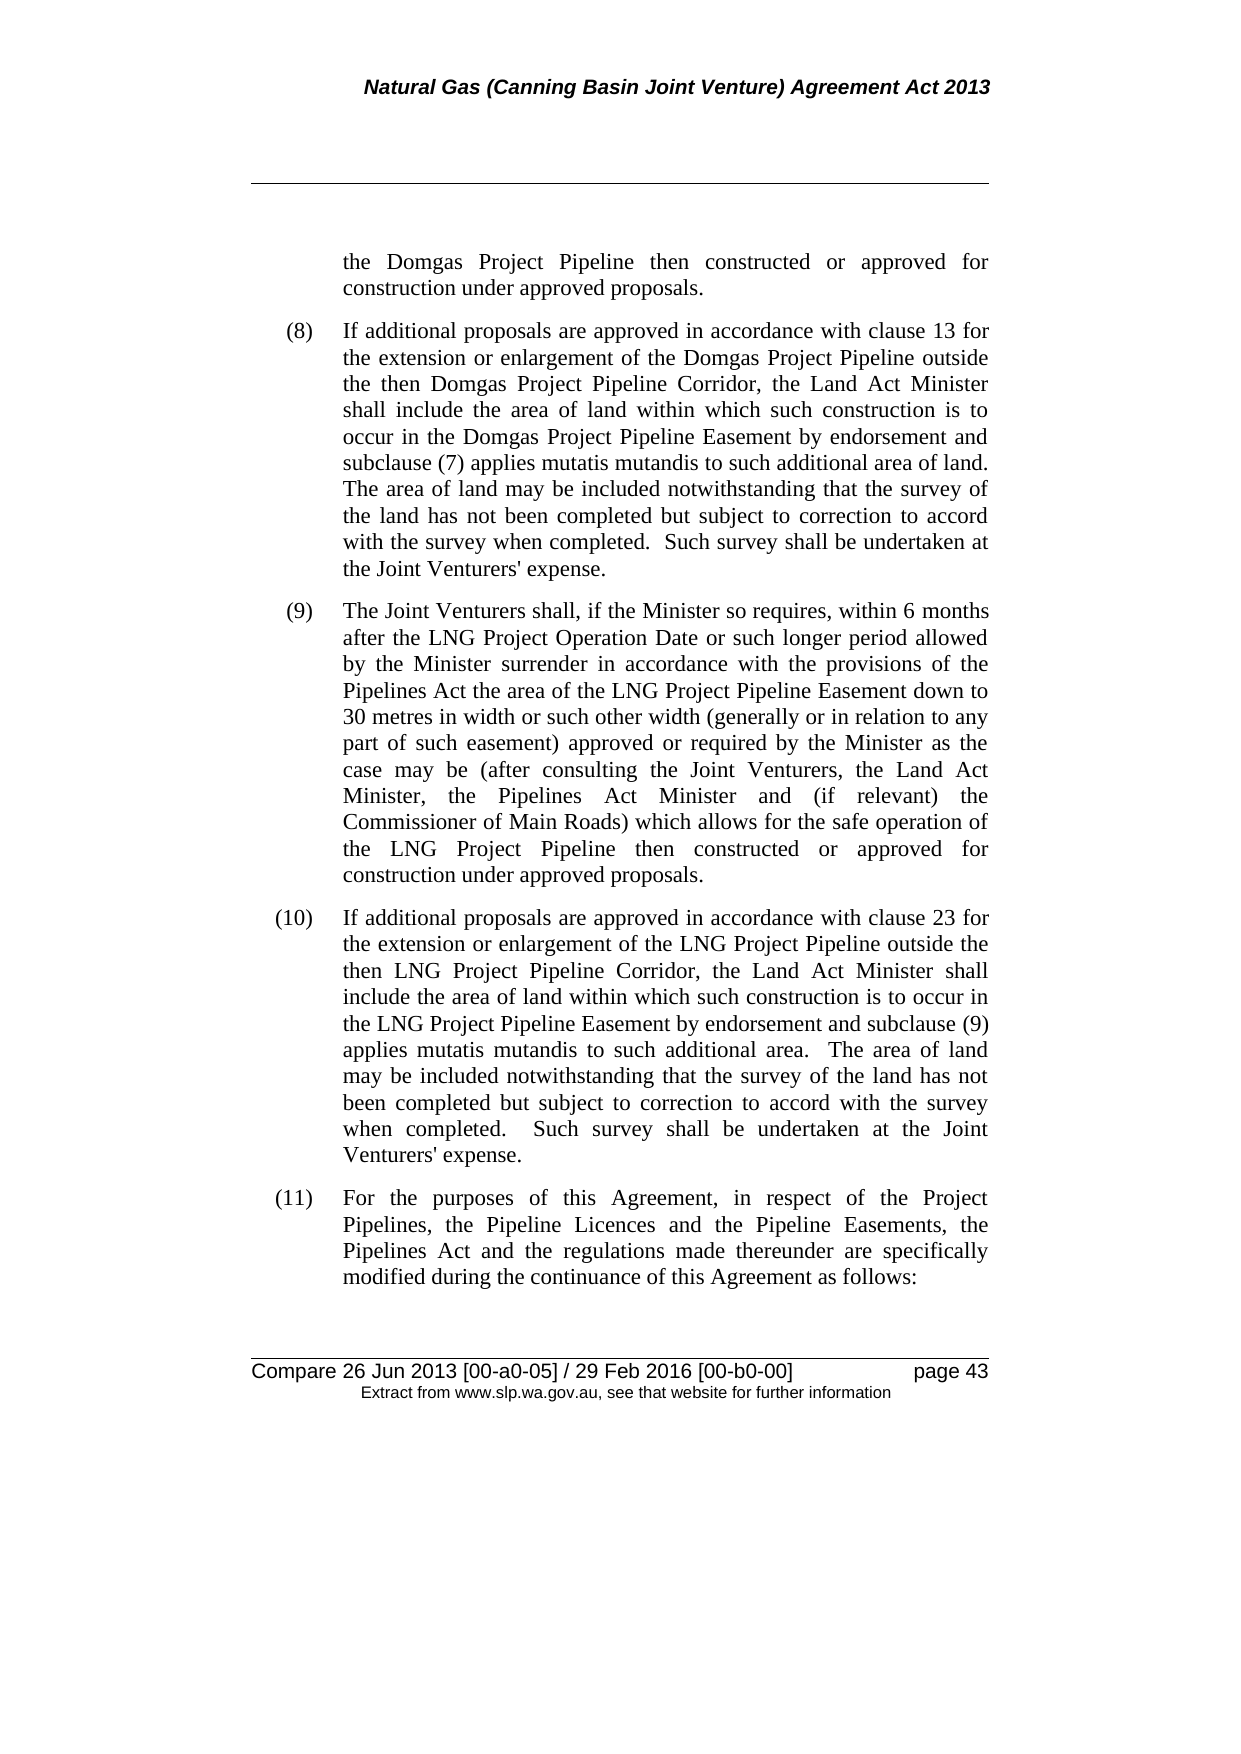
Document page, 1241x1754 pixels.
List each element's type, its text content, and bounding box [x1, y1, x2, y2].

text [251, 248, 989, 301]
text (11) For the purposes of this Agreement, in respect of the Project Pipelines, the Pipeline Licences and the Pipeline Easements, the Pipelines Act and the regulations made thereunder are specifically modified during the continuance of this Agreement as follows: [251, 1184, 989, 1290]
text (9) The Joint Venturers shall, if the Minister so requires, within 6 months after the LNG Project Operation Date or such longer period allowed by the Minister surrender in accordance with the provisions of the Pipelines Act the area of the LNG Project Pipeline Easement down to 30 metres in width or such other width (generally or in relation to any part of such easement) approved or required by the Minister as the case may be (after consulting the Joint Venturers, the Land Act Minister, the Pipelines Act Minister and (if relevant) the Commissioner of Main Roads) which allows for the safe operation of the LNG Project Pipeline then constructed or approved for construction under approved proposals. [251, 598, 989, 887]
text (8) If additional proposals are approved in accordance with clause 13 for the extension or enlargement of the Domgas Project Pipeline outside the then Domgas Project Pipeline Corridor, the Land Act Minister shall include the area of land within which such construction is to occur in the Domgas Project Pipeline Easement by endorsement and subclause (7) applies mutatis mutandis to such additional area of land. The area of land may be included notwithstanding that the survey of the land has not been completed but subject to correction to accord with the survey when completed. Such survey shall be undertaken at the Joint Venturers' expense. [251, 317, 989, 581]
text (10) If additional proposals are approved in accordance with clause 23 for the extension or enlargement of the LNG Project Pipeline outside the then LNG Project Pipeline Corridor, the Land Act Minister shall include the area of land within which such construction is to occur in the LNG Project Pipeline Easement by endorsement and subclause (9) applies mutatis mutandis to such additional area. The area of land may be included notwithstanding that the survey of the land has not been completed but subject to correction to accord with the survey when completed. Such survey shall be undertaken at the Joint Venturers' expense. [251, 904, 989, 1168]
